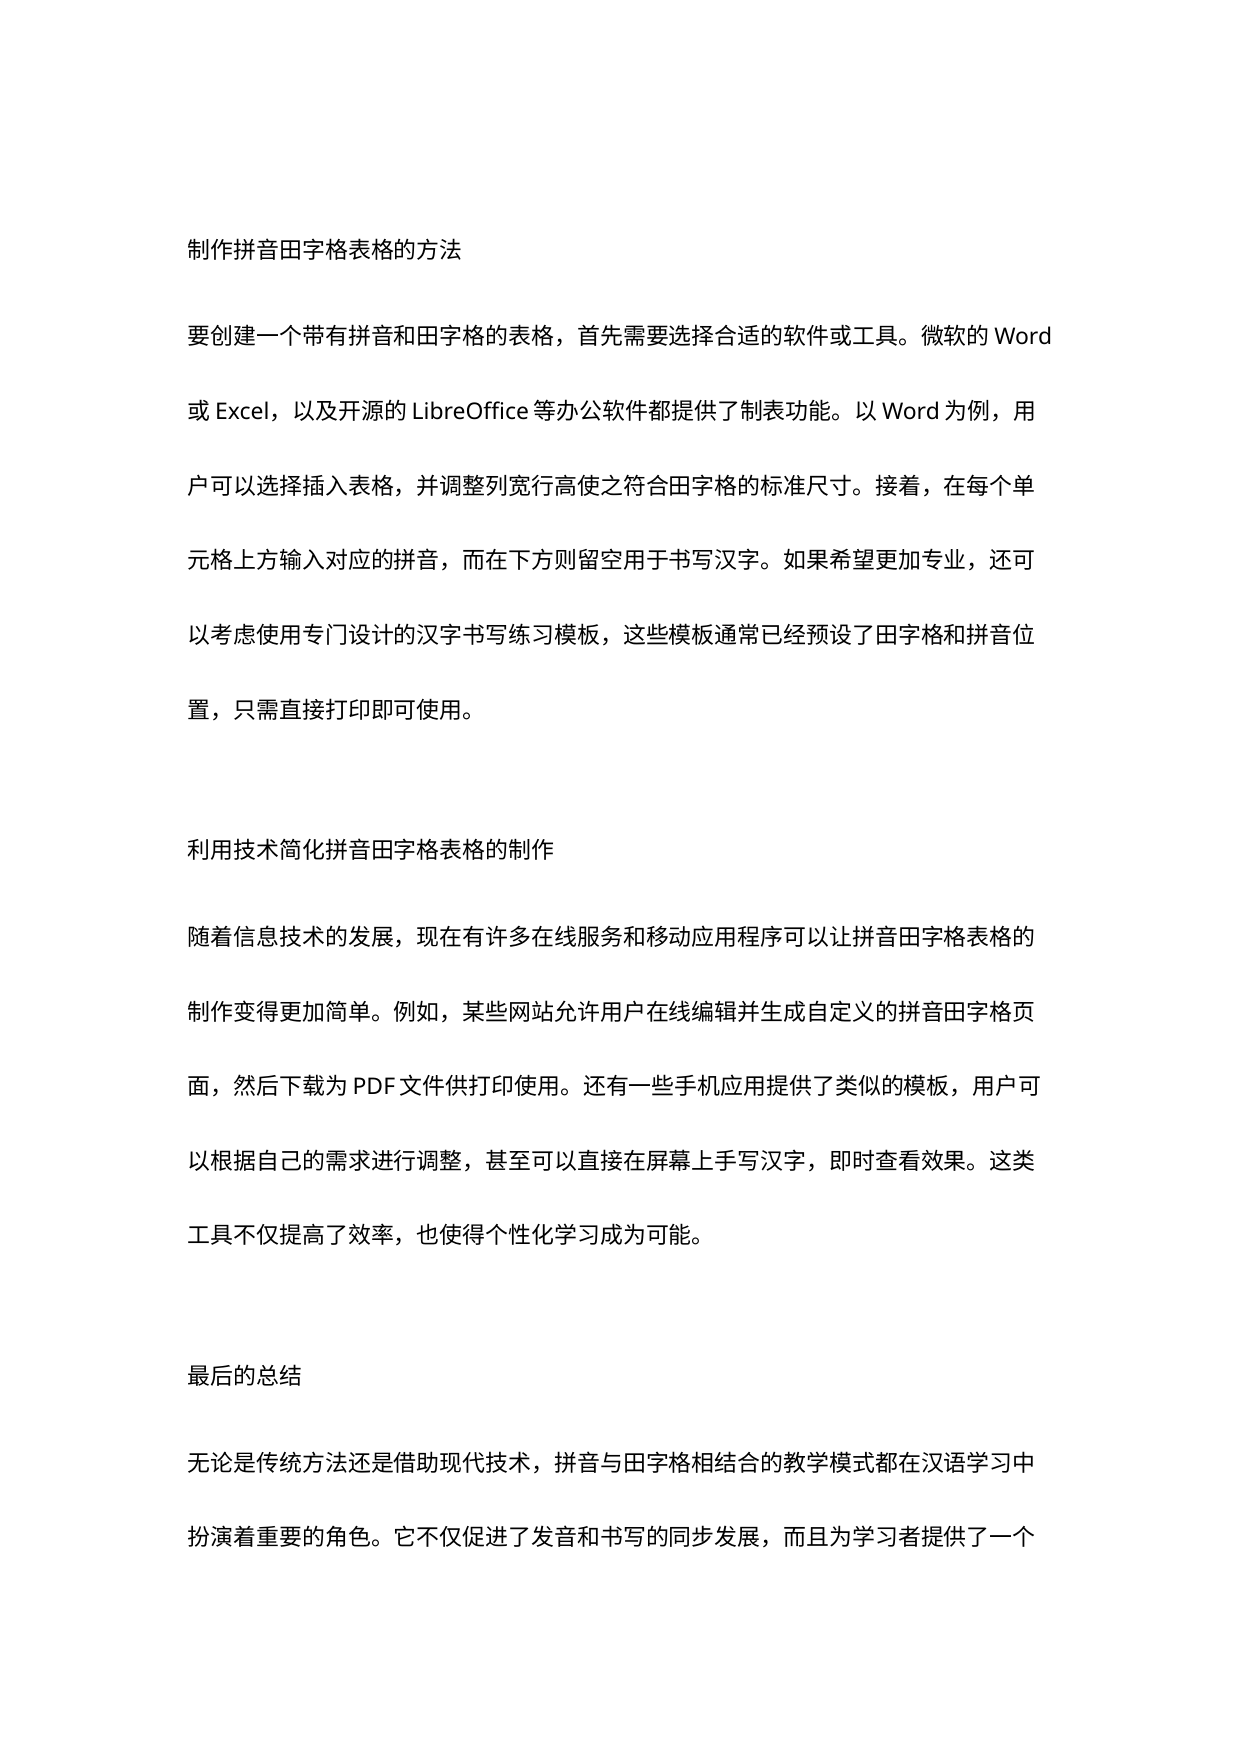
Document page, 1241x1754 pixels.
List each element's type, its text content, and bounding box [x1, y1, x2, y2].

text 随着信息技术的发展，现在有许多在线服务和移动应用程序可以让拼音田字格表格的制作变得更加简单。例如，某些网站允许用户在线编辑并生成自定义的拼音田字格页面，然后下载为PDF文件供打印使用。还有一些手机应用提供了类似的模板，用户可以根据自己的需求进行调整，甚至可以直接在屏幕上手写汉字，即时查看效果。这类工具不仅提高了效率，也使得个性化学习成为可能。 [187, 903, 1053, 1267]
text 最后的总结 [187, 1342, 1053, 1407]
text 利用技术简化拼音田字格表格的制作 [187, 816, 1053, 881]
text 制作拼音田字格表格的方法 [187, 216, 1053, 281]
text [187, 1428, 1053, 1568]
text 要创建一个带有拼音和田字格的表格，首先需要选择合适的软件或工具。微软的Word或Excel，以及开源的LibreOffice等办公软件都提供了制表功能。以Word为例，用户可以选择插入表格，并调整列宽行高使之符合田字格的标准尺寸。接着，在每个单元格上方输入对应的拼音，而在下方则留空用于书写汉字。如果希望更加专业，还可以考虑使用专门设计的汉字书写练习模板，这些模板通常已经预设了田字格和拼音位置，只需直接打印即可使用。 [187, 302, 1053, 741]
